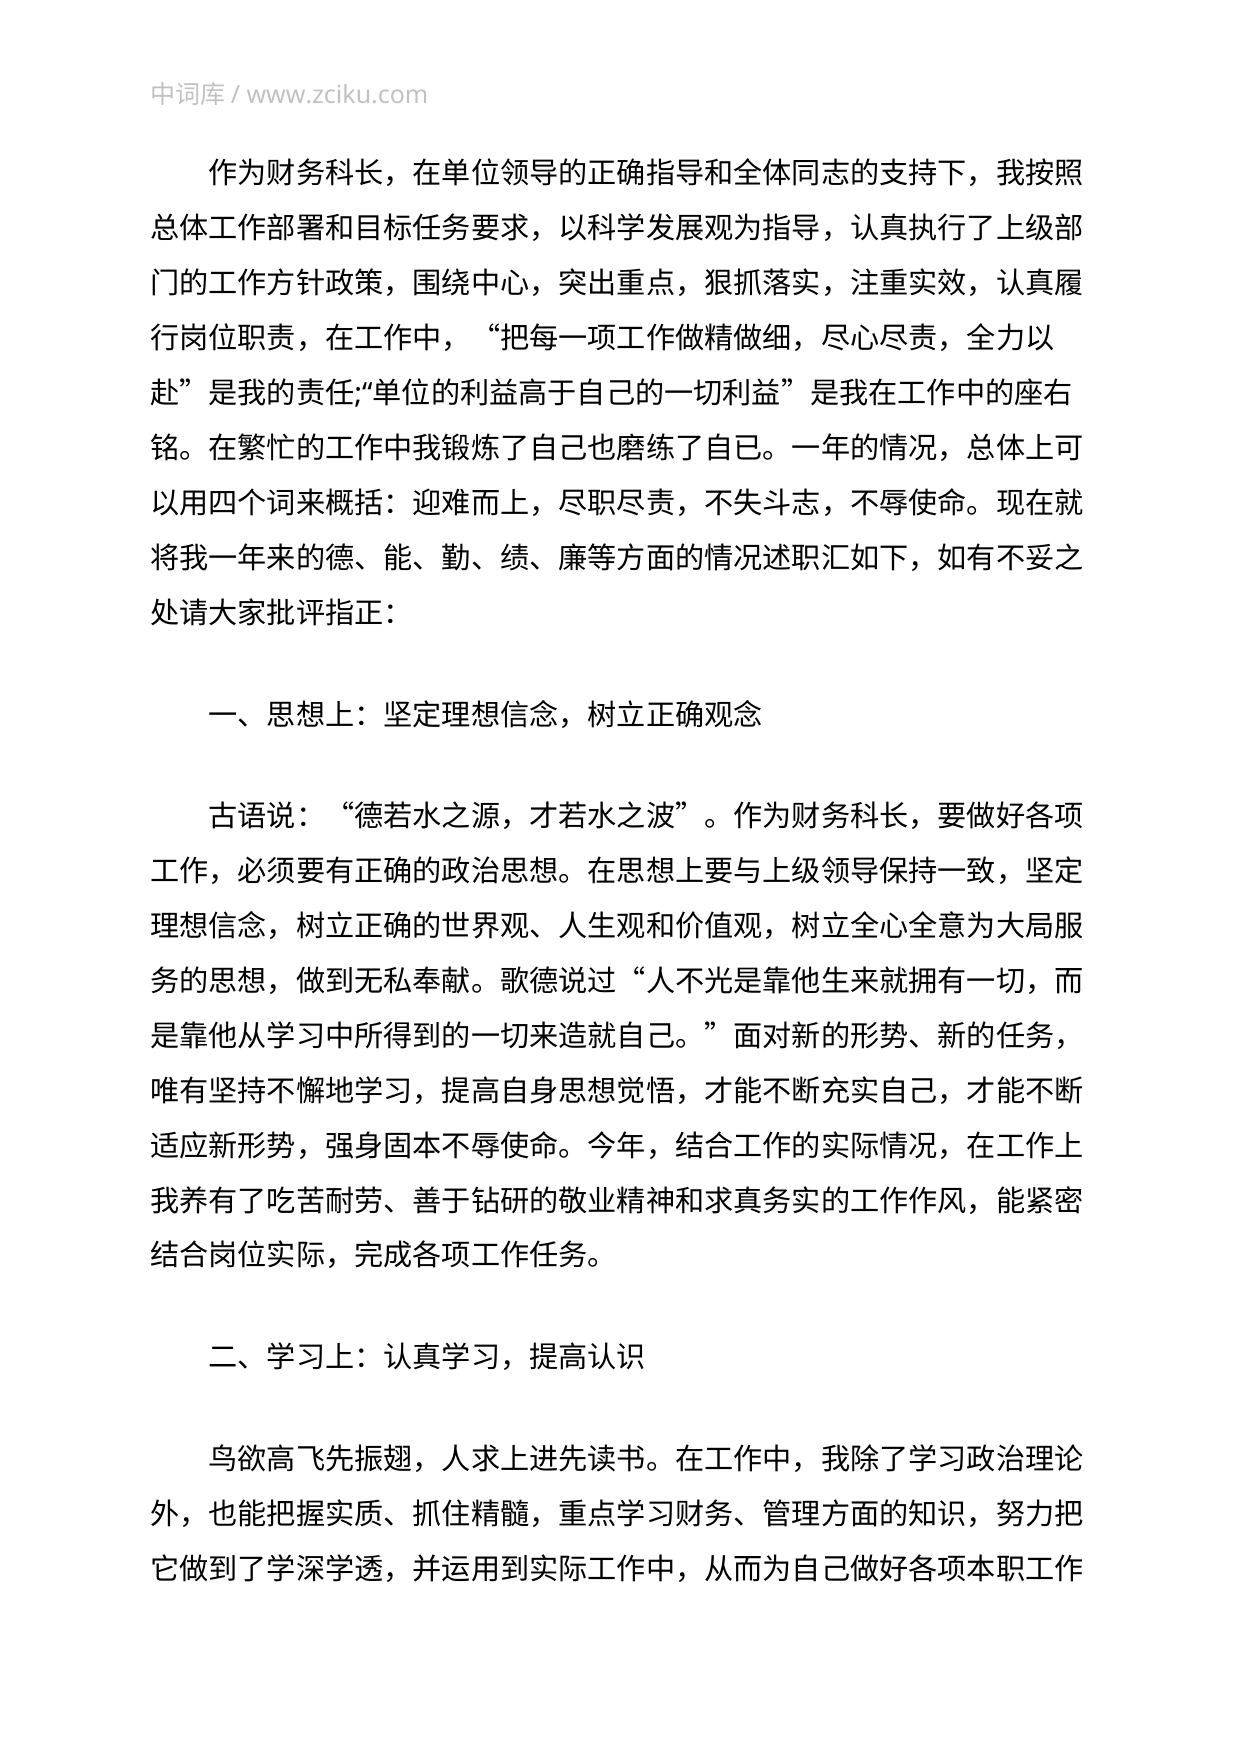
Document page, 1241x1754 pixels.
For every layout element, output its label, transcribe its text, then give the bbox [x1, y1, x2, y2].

text 作为财务科长，在单位领导的正确指导和全体同志的支持下，我按照总体工作部署和目标任务要求，以科学发展观为指导，认真执行了上级部门的工作方针政策，围绕中心，突出重点，狠抓落实，注重实效，认真履行岗位职责，在工作中，“把每一项工作做精做细，尽心尽责，全力以赴”是我的责任;“单位的利益高于自己的一切利益”是我在工作中的座右铭。在繁忙的工作中我锻炼了自己也磨练了自已。一年的情况，总体上可以用四个词来概括：迎难而上，尽职尽责，不失斗志，不辱使命。现在就将我一年来的德、能、勤、绩、廉等方面的情况述职汇如下，如有不妥之处请大家批评指正： [150, 150, 1090, 632]
text 二、学习上：认真学习，提高认识 [150, 1334, 1090, 1376]
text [150, 1436, 1090, 1588]
text 古语说：“德若水之源，才若水之波”。作为财务科长，要做好各项工作，必须要有正确的政治思想。在思想上要与上级领导保持一致，坚定理想信念，树立正确的世界观、人生观和价值观，树立全心全意为大局服务的思想，做到无私奉献。歌德说过“人不光是靠他生来就拥有一切，而是靠他从学习中所得到的一切来造就自己。”面对新的形势、新的任务，唯有坚持不懈地学习，提高自身思想觉悟，才能不断充实自己，才能不断适应新形势，强身固本不辱使命。今年，结合工作的实际情况，在工作上我养有了吃苦耐劳、善于钻研的敬业精神和求真务实的工作作风，能紧密结合岗位实际，完成各项工作任务。 [150, 793, 1090, 1274]
text 一、思想上：坚定理想信念，树立正确观念 [150, 691, 1090, 733]
